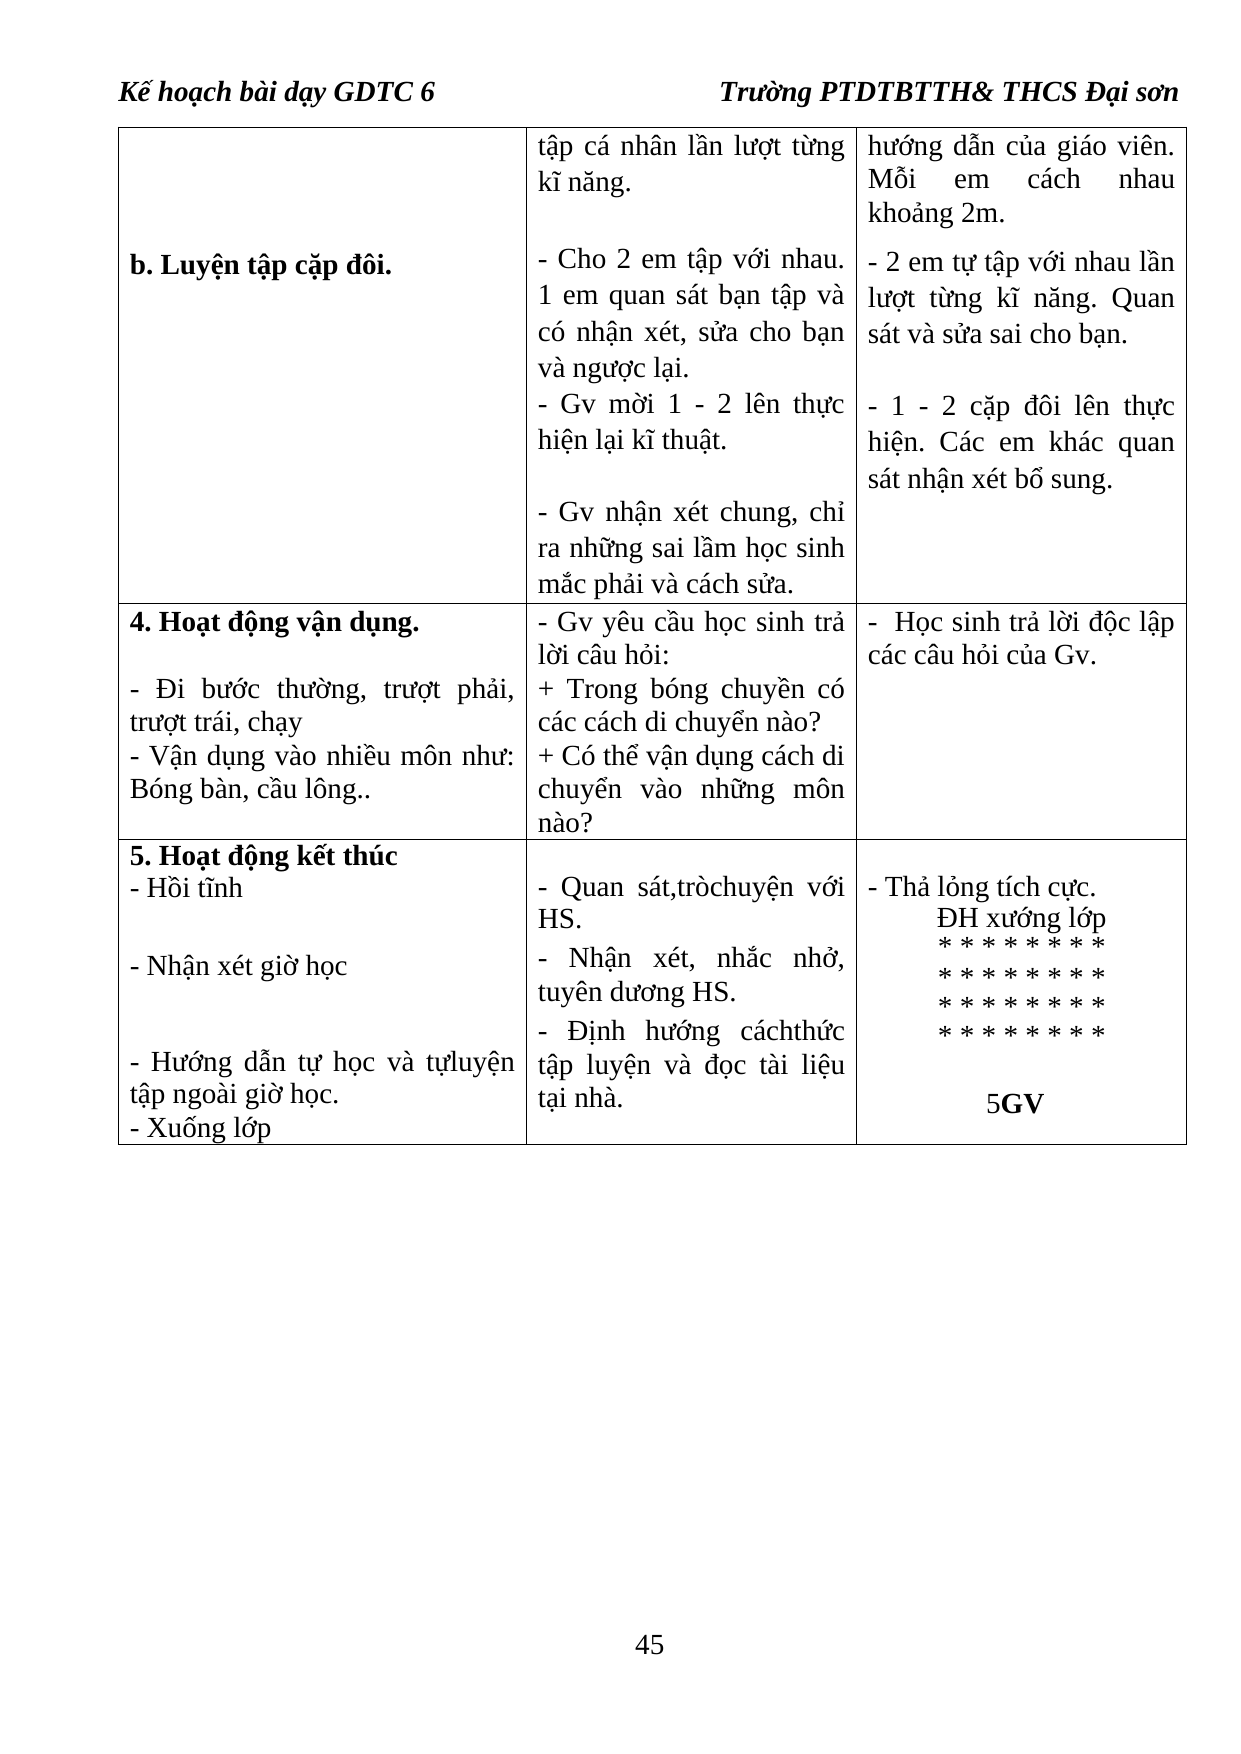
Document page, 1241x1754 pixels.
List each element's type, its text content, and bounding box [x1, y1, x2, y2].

table_cell - Gv yêu cầu học sinh trả lời câu hỏi: + Trong bóng chuyền có các cách di chuyển nào? + Có thể vận dụng cách di chuyển vào những môn nào? [527, 604, 856, 839]
table_cell - Quan sát,tròchuyện với HS. - Nhận xét, nhắc nhở, tuyên dương HS. - Định hướng cáchthức tập luyện và đọc tài liệu tại nhà. [527, 840, 856, 1144]
table_cell 5. Hoạt động kết thúc - Hồi tĩnh - Nhận xét giờ học - Hướng dẫn tự học và tựluyện tập ngoài giờ học. - Xuống lớp [119, 840, 526, 1144]
table_cell 4. Hoạt động vận dụng. - Đi bước thường, trượt phải, trượt trái, chạy - Vận dụng vào nhiều môn như: Bóng bàn, cầu lông.. [119, 604, 526, 839]
table_cell - Thả lỏng tích cực. ĐH xướng lớp * * * * * * * * * * * * * * * * * * * * * * * * * * * * * * * * GV [857, 840, 1186, 1144]
table_cell 3. Hoạt động luyện tập. - Bài tập bổ trợ - Các bước di chuyển. a. Luyện tập cá nhân b. Luyện tập cặp đôi. [119, 128, 526, 603]
table_cell - Học sinh trả lời độc lập các câu hỏi của Gv. [857, 604, 1186, 839]
